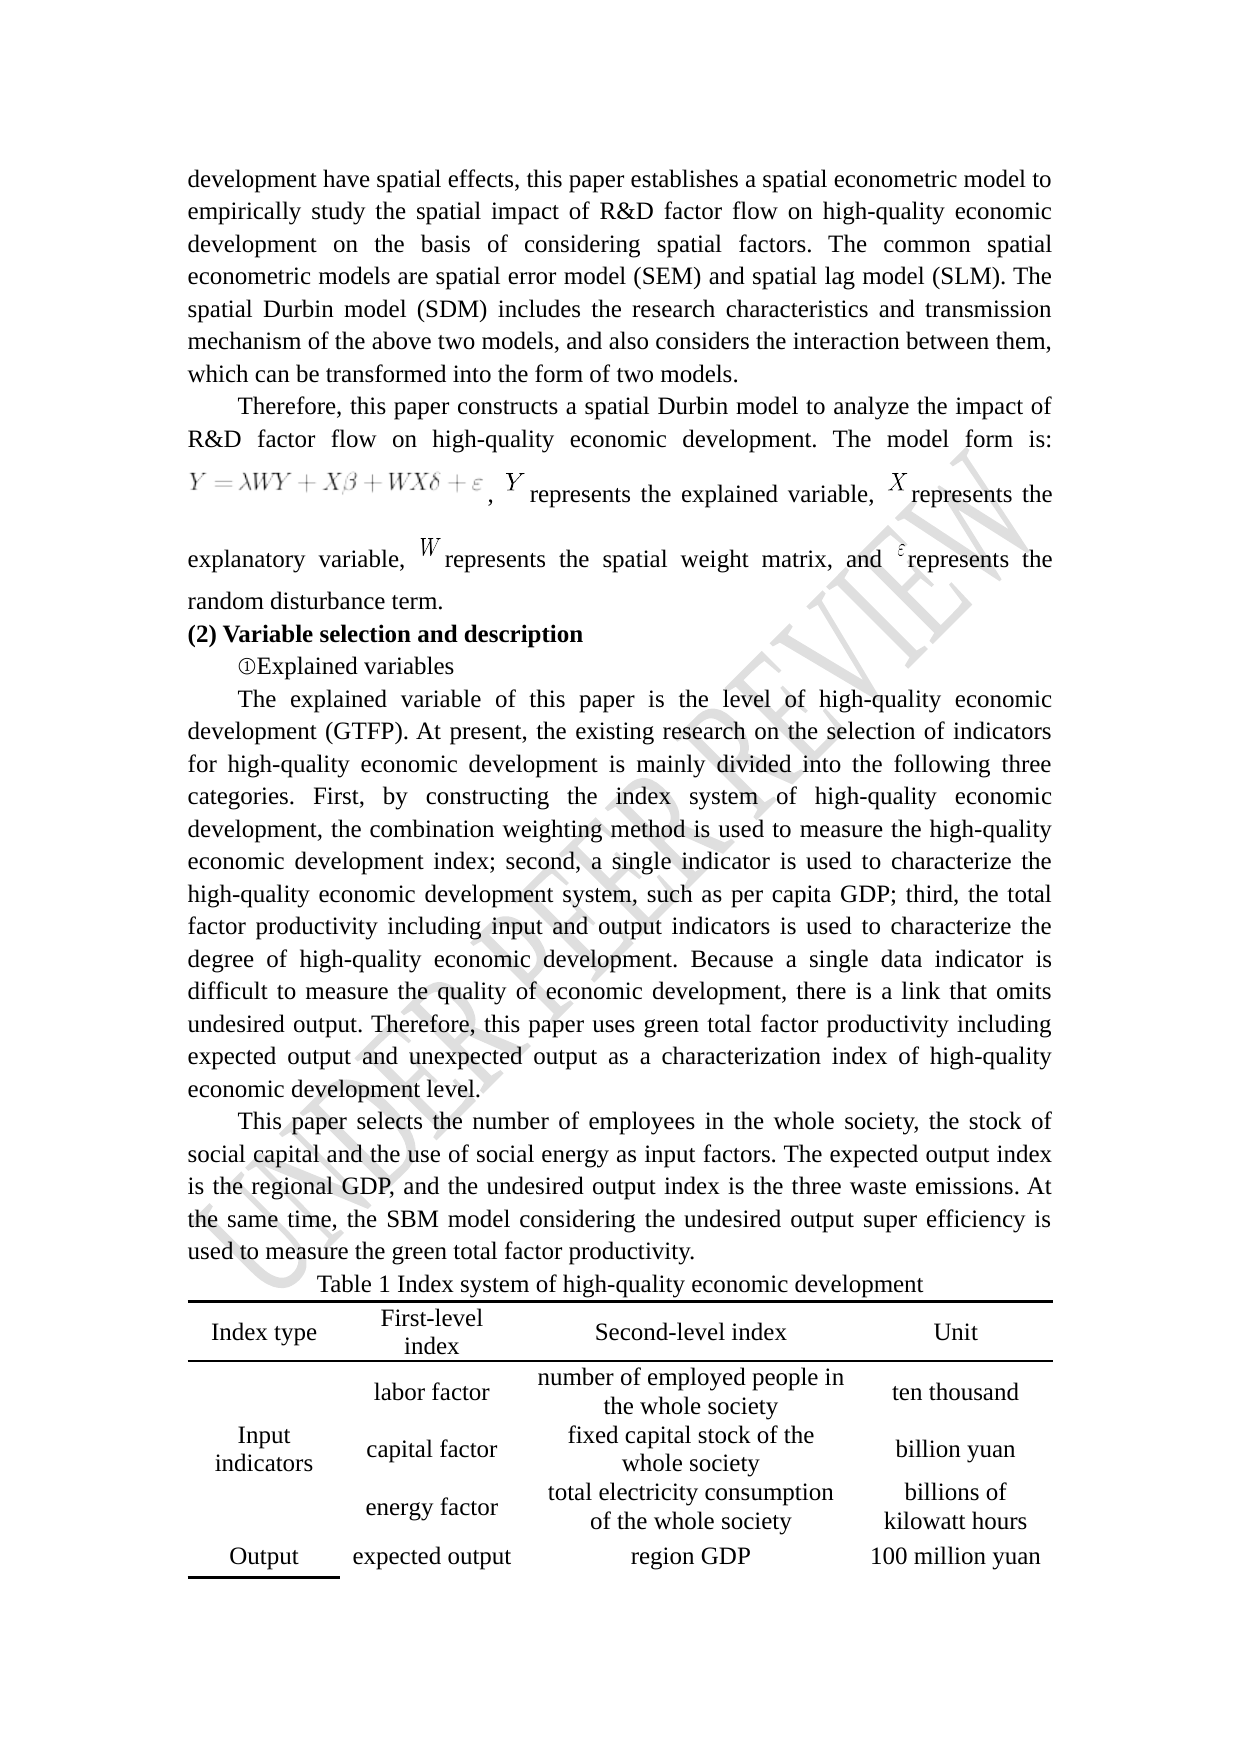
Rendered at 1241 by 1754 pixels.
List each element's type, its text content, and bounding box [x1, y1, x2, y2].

text (2) Variable selection and description [187, 617, 1053, 649]
table_cell capital factor [340, 1420, 523, 1477]
table_header Unit [858, 1303, 1053, 1360]
text The explained variable of this paper is the level of high-quality economic development (GTFP). At present, the existing research on the selection of indicators for high-quality economic development is mainly divided into the following three categories. First, by constructing the index system of high-quality economic development, the combination weighting method is used to measure the high-quality economic development index; second, a single indicator is used to characterize the high-quality economic development system, such as per capita GDP; third, the total factor productivity including input and output indicators is used to characterize the degree of high-quality economic development. Because a single data indicator is difficult to measure the quality of economic development, there is a link that omits undesired output. Therefore, this paper uses green total factor productivity including expected output and unexpected output as a characterization index of high-quality economic development level. [187, 682, 1053, 1104]
table_cell Input indicators [188, 1362, 340, 1535]
table_cell number of employed people in the whole society [523, 1362, 858, 1420]
table_cell energy factor [340, 1477, 523, 1535]
text This paper selects the number of employees in the whole society, the stock of social capital and the use of social energy as input factors. The expected output index is the regional GDP, and the undesired output index is the three waste emissions. At the same time, the SBM model considering the undesired output super efficiency is used to measure the green total factor productivity. [187, 1104, 1053, 1267]
table_cell ten thousand [858, 1362, 1053, 1420]
table_cell total electricity consumption of the whole society [523, 1477, 858, 1535]
table_cell billions of kilowatt hours [858, 1477, 1053, 1535]
table_cell fixed capital stock of the whole society [523, 1420, 858, 1477]
table_cell billion yuan [858, 1420, 1053, 1477]
table_cell labor factor [340, 1362, 523, 1420]
table_cell 100 million yuan [858, 1535, 1053, 1576]
table_cell expected output [340, 1535, 523, 1576]
table_cell region GDP [523, 1535, 858, 1576]
text Therefore, this paper constructs a spatial Durbin model to analyze the impact of R&D factor flow on high-quality economic development. The model form is:, represents the explained variable, represents the explanatory variable, represents the spatial weight matrix, and represents the random disturbance term. [187, 389, 1053, 617]
text Table 1 Index system of high-quality economic development [187, 1267, 1053, 1299]
table_cell Output indicators [188, 1535, 340, 1576]
text ①Explained variables [187, 649, 1053, 682]
table_header Second-level index [523, 1303, 858, 1360]
table_header First-level index [340, 1303, 523, 1360]
table_header Index type [188, 1303, 340, 1360]
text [187, 162, 1053, 389]
